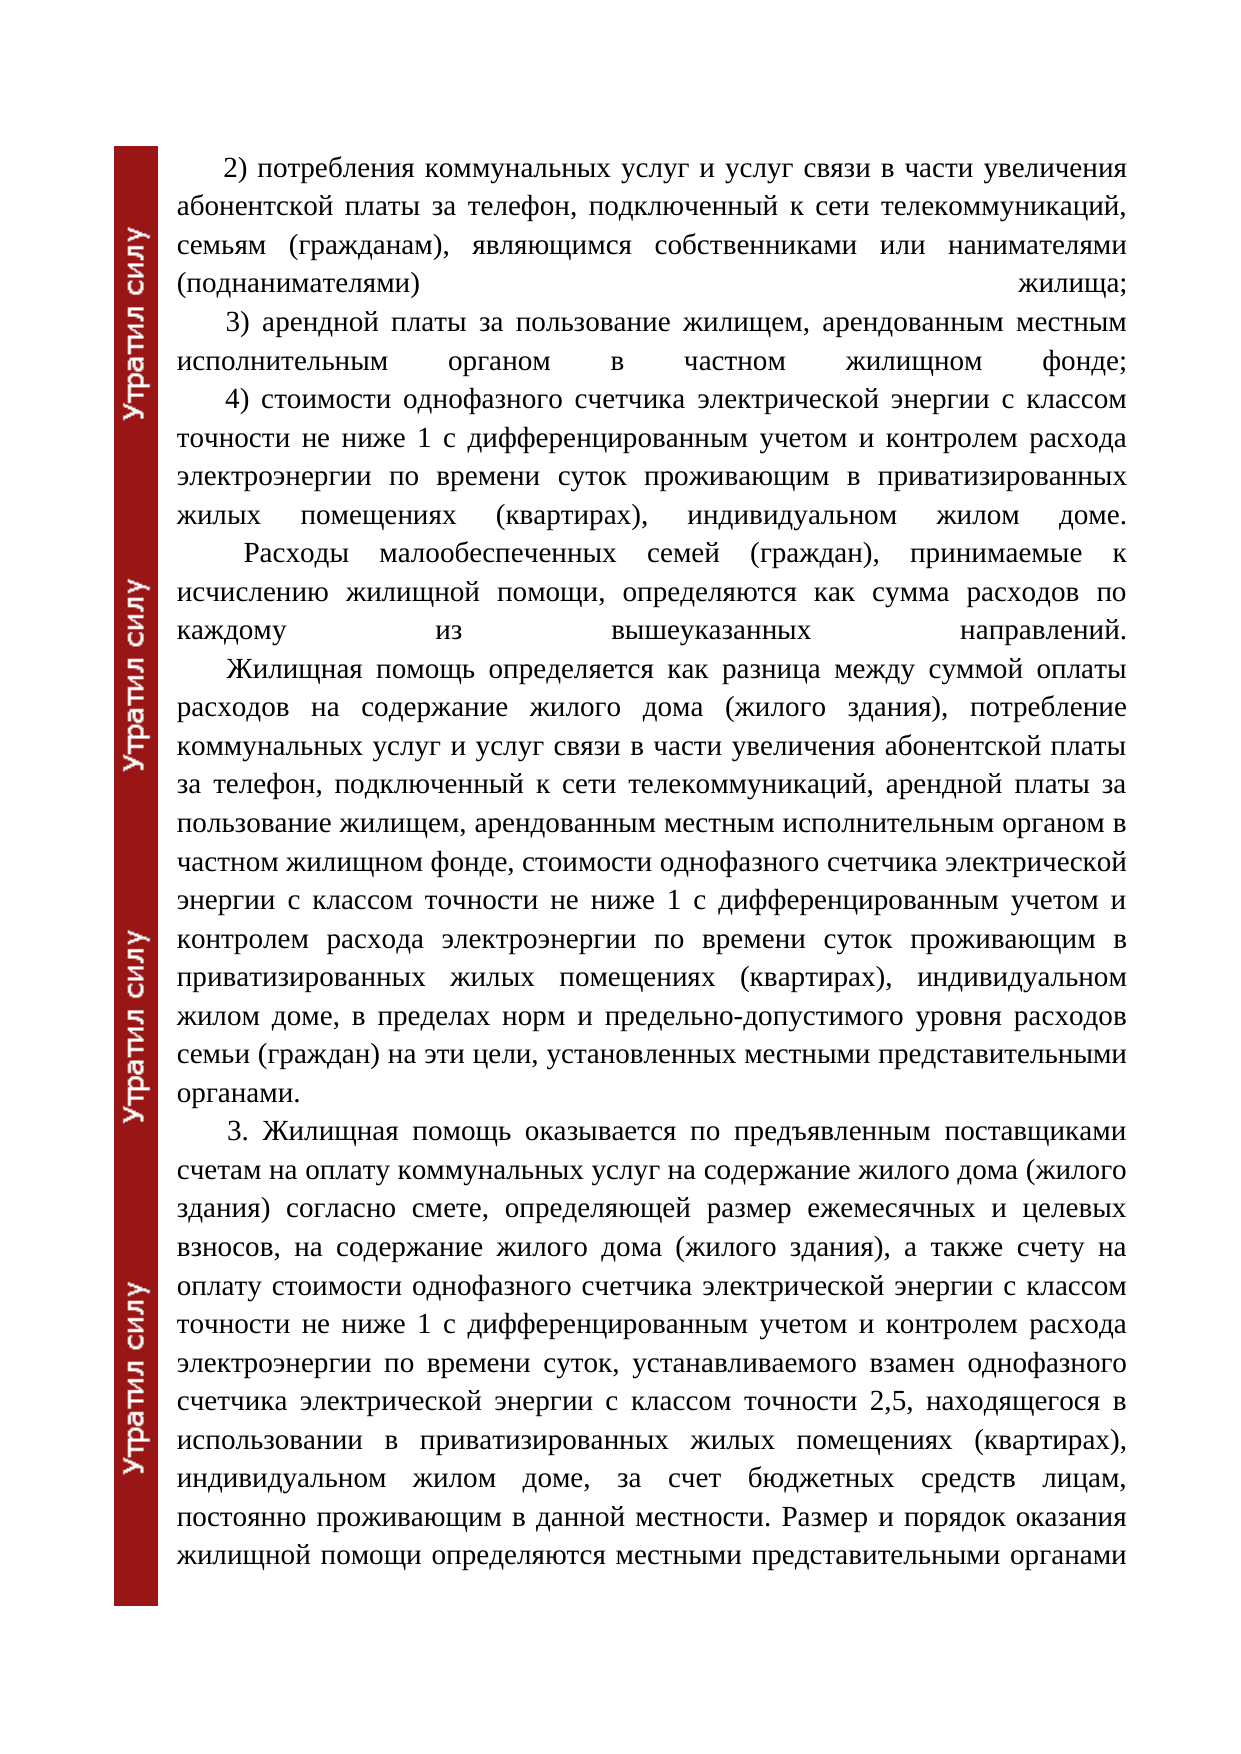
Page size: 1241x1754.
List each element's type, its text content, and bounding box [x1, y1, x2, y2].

picture [114, 1571, 158, 1606]
picture [114, 146, 158, 150]
